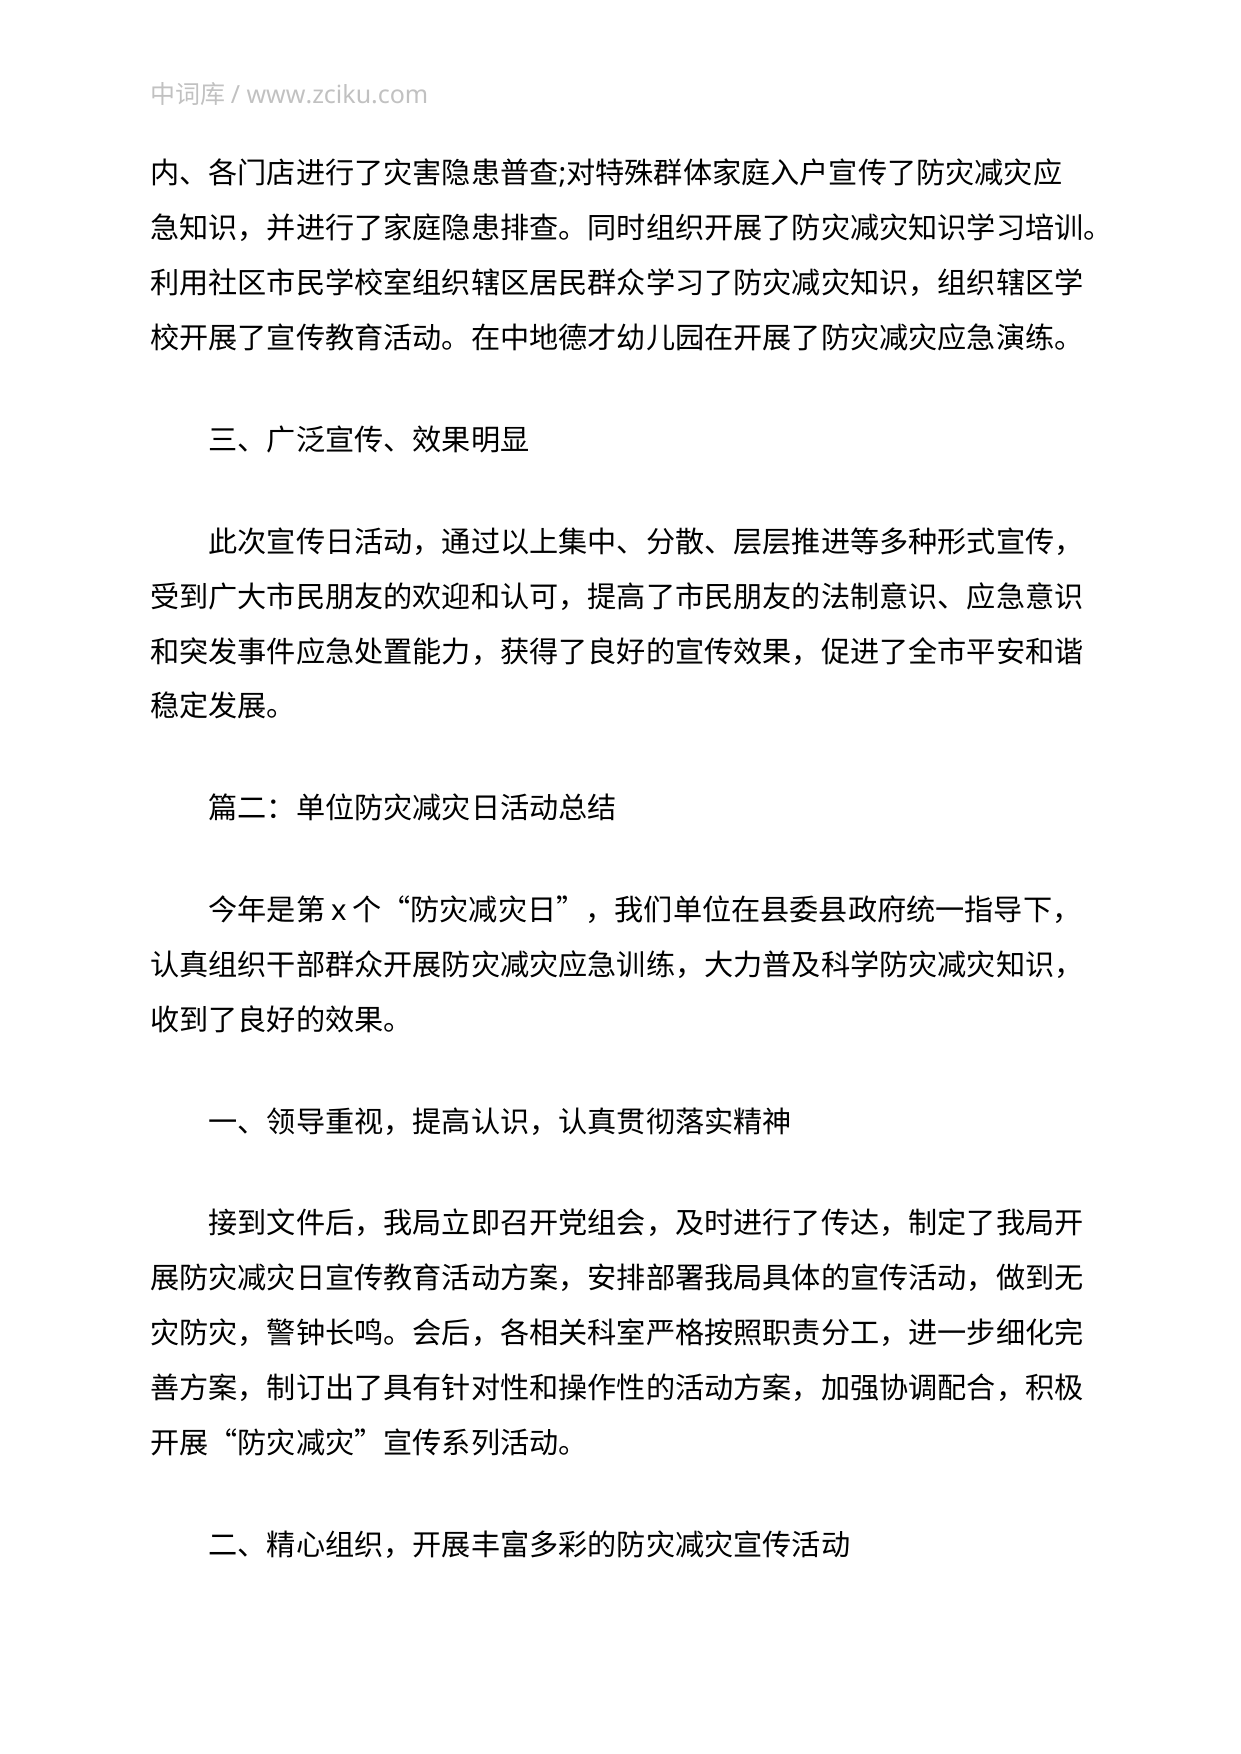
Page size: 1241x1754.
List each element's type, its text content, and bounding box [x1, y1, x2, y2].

text 今年是第x个“防灾减灾日”，我们单位在县委县政府统一指导下，认真组织干部群众开展防灾减灾应急训练，大力普及科学防灾减灾知识，收到了良好的效果。 [150, 887, 1090, 1039]
text 二、精心组织，开展丰富多彩的防灾减灾宣传活动 [150, 1521, 1090, 1564]
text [150, 150, 1090, 357]
text 篇二：单位防灾减灾日活动总结 [150, 785, 1090, 827]
text 三、广泛宣传、效果明显 [150, 417, 1090, 459]
text 一、领导重视，提高认识，认真贯彻落实精神 [150, 1098, 1090, 1141]
text 此次宣传日活动，通过以上集中、分散、层层推进等多种形式宣传，受到广大市民朋友的欢迎和认可，提高了市民朋友的法制意识、应急意识和突发事件应急处置能力，获得了良好的宣传效果，促进了全市平安和谐稳定发展。 [150, 518, 1090, 725]
text 接到文件后，我局立即召开党组会，及时进行了传达，制定了我局开展防灾减灾日宣传教育活动方案，安排部署我局具体的宣传活动，做到无灾防灾，警钟长鸣。会后，各相关科室严格按照职责分工，进一步细化完善方案，制订出了具有针对性和操作性的活动方案，加强协调配合，积极开展“防灾减灾”宣传系列活动。 [150, 1200, 1090, 1462]
